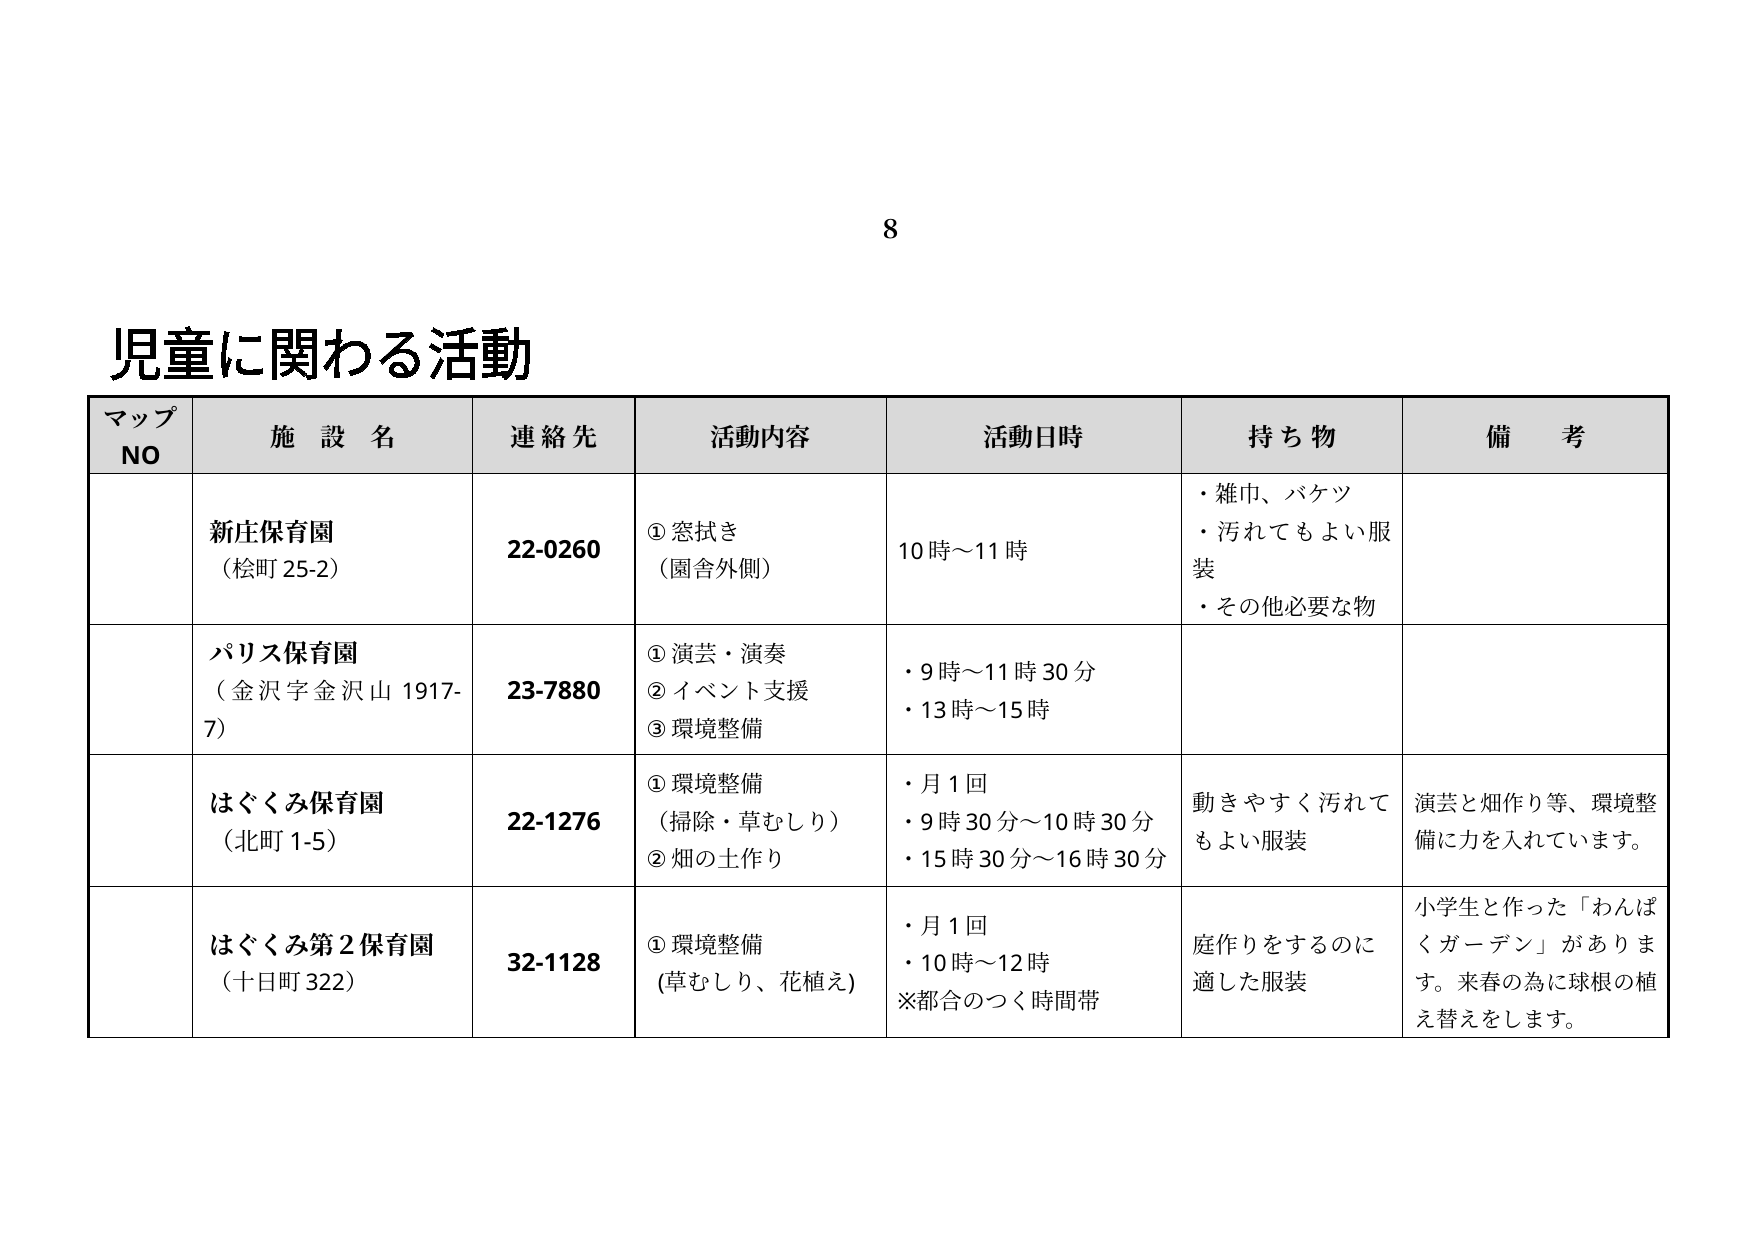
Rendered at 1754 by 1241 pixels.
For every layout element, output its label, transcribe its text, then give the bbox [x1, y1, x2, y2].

table_cell [90, 887, 192, 1037]
table_cell 演芸と畑作り等、環境整備に力を入れています。 [1403, 755, 1667, 886]
table_cell ①環境整備 (草むしり、花植え) [636, 887, 886, 1037]
table_cell ・月1回 ・9時30分～10時30分 ・15時30分～16時30分 [887, 755, 1181, 886]
table_header マップ NO [90, 398, 192, 473]
table_cell はぐくみ第２保育園 （十日町322） [193, 887, 472, 1037]
table_header 活動日時 [887, 398, 1181, 473]
table_cell 32-1128 [473, 887, 634, 1037]
table_cell はぐくみ保育園 （北町1-5） [193, 755, 472, 886]
table_cell [90, 474, 192, 624]
table_header 連 絡 先 [473, 398, 634, 473]
table_header 備 考 [1403, 398, 1667, 473]
table_cell [1403, 474, 1667, 624]
table_cell ①環境整備 （掃除・草むしり） ②畑の土作り [636, 755, 886, 886]
table_cell 23-7880 [473, 625, 634, 754]
table_cell 10時～11時 [887, 474, 1181, 624]
table_cell ・雑巾、バケツ ・汚れてもよい服装 ・その他必要な物 [1182, 474, 1402, 624]
table_cell [90, 625, 192, 754]
table_cell ・月1回 ・10時～12時 ※都合のつく時間帯 [887, 887, 1181, 1037]
table_cell [1182, 625, 1402, 754]
table_cell ①演芸・演奏 ②イベント支援 ③環境整備 [636, 625, 886, 754]
table_cell 新庄保育園 （桧町25-2） [193, 474, 472, 624]
table_cell ①窓拭き （園舎外側） [636, 474, 886, 624]
table_header 持 ち 物 [1182, 398, 1402, 473]
table_cell 22-0260 [473, 474, 634, 624]
table_cell 動きやすく汚れてもよい服装 [1182, 755, 1402, 886]
table_cell ・9時～11時30分 ・13時～15時 [887, 625, 1181, 754]
table_cell パリス保育園 （金沢字金沢山1917-7） [193, 625, 472, 754]
table_cell 22-1276 [473, 755, 634, 886]
table_cell 小学生と作った「わんぱくガーデン」があります。来春の為に球根の植え替えをします。 [1403, 887, 1667, 1037]
table_cell [90, 755, 192, 886]
table_header 施 設 名 [193, 398, 472, 473]
table_cell [1403, 625, 1667, 754]
table_header 活動内容 [636, 398, 886, 473]
table_cell 庭作りをするのに 適した服装 [1182, 887, 1402, 1037]
